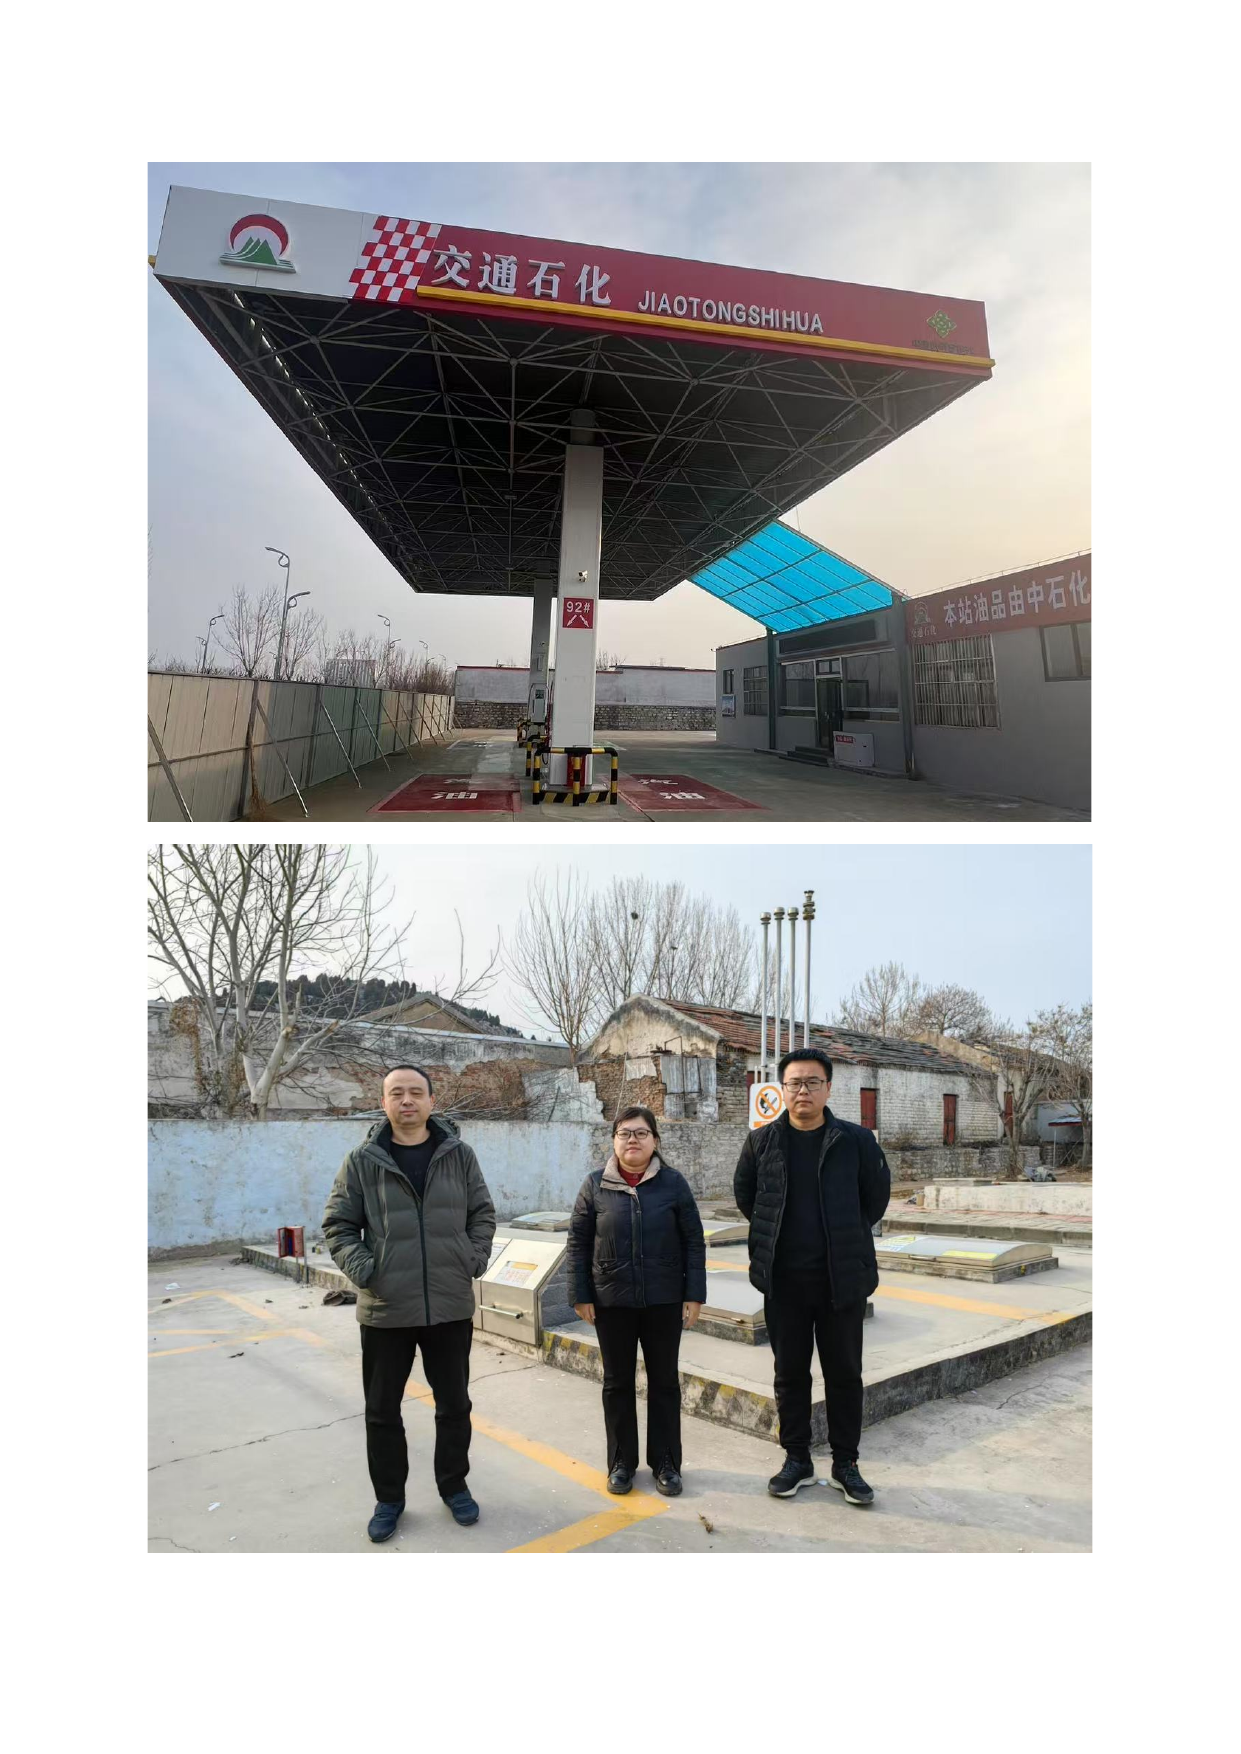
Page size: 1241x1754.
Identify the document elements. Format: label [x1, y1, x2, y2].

picture [147, 844, 1093, 1553]
picture [147, 162, 1092, 822]
